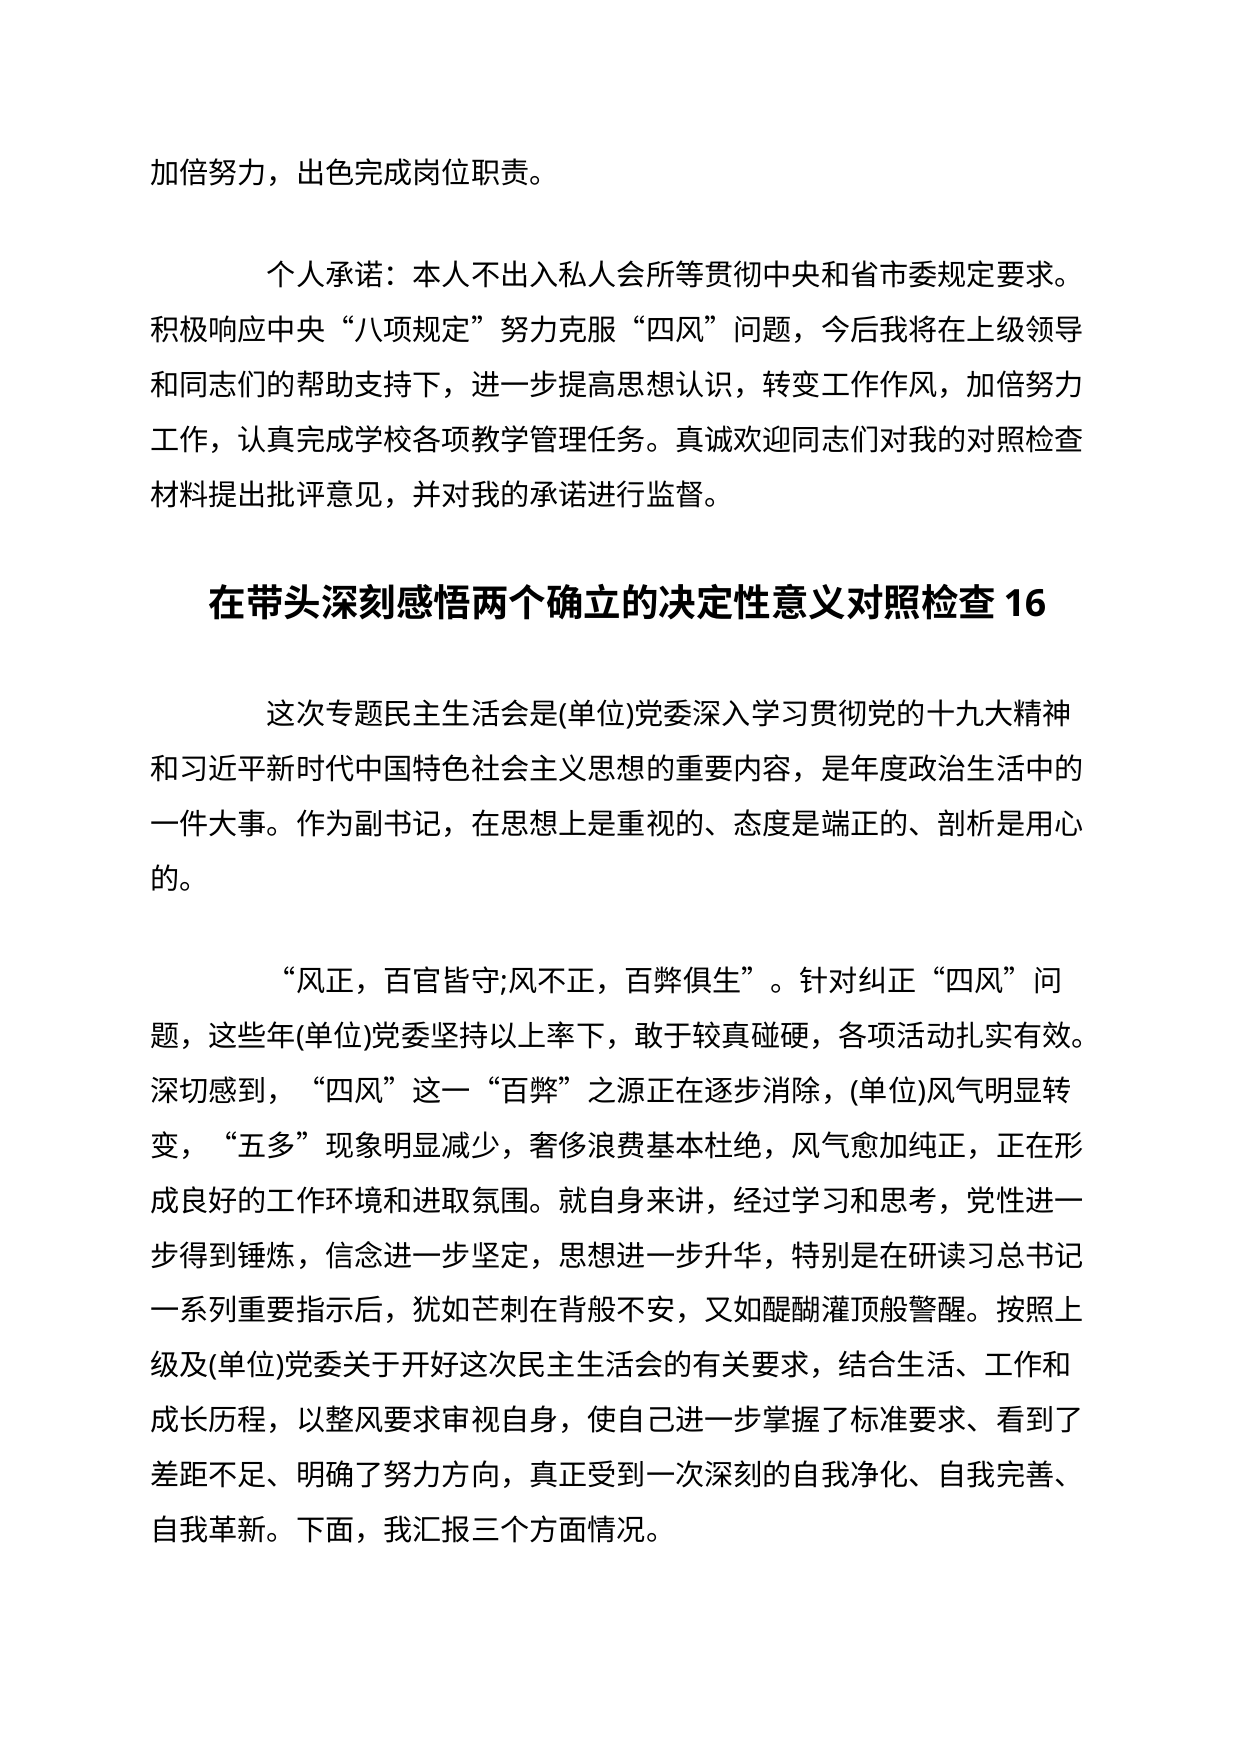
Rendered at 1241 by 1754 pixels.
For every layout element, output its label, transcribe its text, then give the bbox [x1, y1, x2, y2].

text 个人承诺：本人不出入私人会所等贯彻中央和省市委规定要求。积极响应中央“八项规定”努力克服“四风”问题，今后我将在上级领导和同志们的帮助支持下，进一步提高思想认识，转变工作作风，加倍努力工作，认真完成学校各项教学管理任务。真诚欢迎同志们对我的对照检查材料提出批评意见，并对我的承诺进行监督。 [150, 252, 1090, 514]
text 在带头深刻感悟两个确立的决定性意义对照检查16 [150, 573, 1090, 628]
text “风正，百官皆守;风不正，百弊俱生”。针对纠正“四风”问题，这些年(单位)党委坚持以上率下，敢于较真碰硬，各项活动扎实有效。深切感到，“四风”这一“百弊”之源正在逐步消除，(单位)风气明显转变，“五多”现象明显减少，奢侈浪费基本杜绝，风气愈加纯正，正在形成良好的工作环境和进取氛围。就自身来讲，经过学习和思考，党性进一步得到锤炼，信念进一步坚定，思想进一步升华，特别是在研读习总书记一系列重要指示后，犹如芒刺在背般不安，又如醍醐灌顶般警醒。按照上级及(单位)党委关于开好这次民主生活会的有关要求，结合生活、工作和成长历程，以整风要求审视自身，使自己进一步掌握了标准要求、看到了差距不足、明确了努力方向，真正受到一次深刻的自我净化、自我完善、自我革新。下面，我汇报三个方面情况。 [150, 957, 1090, 1549]
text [150, 150, 1090, 192]
text 这次专题民主生活会是(单位)党委深入学习贯彻党的十九大精神和习近平新时代中国特色社会主义思想的重要内容，是年度政治生活中的一件大事。作为副书记，在思想上是重视的、态度是端正的、剖析是用心的。 [150, 691, 1090, 898]
